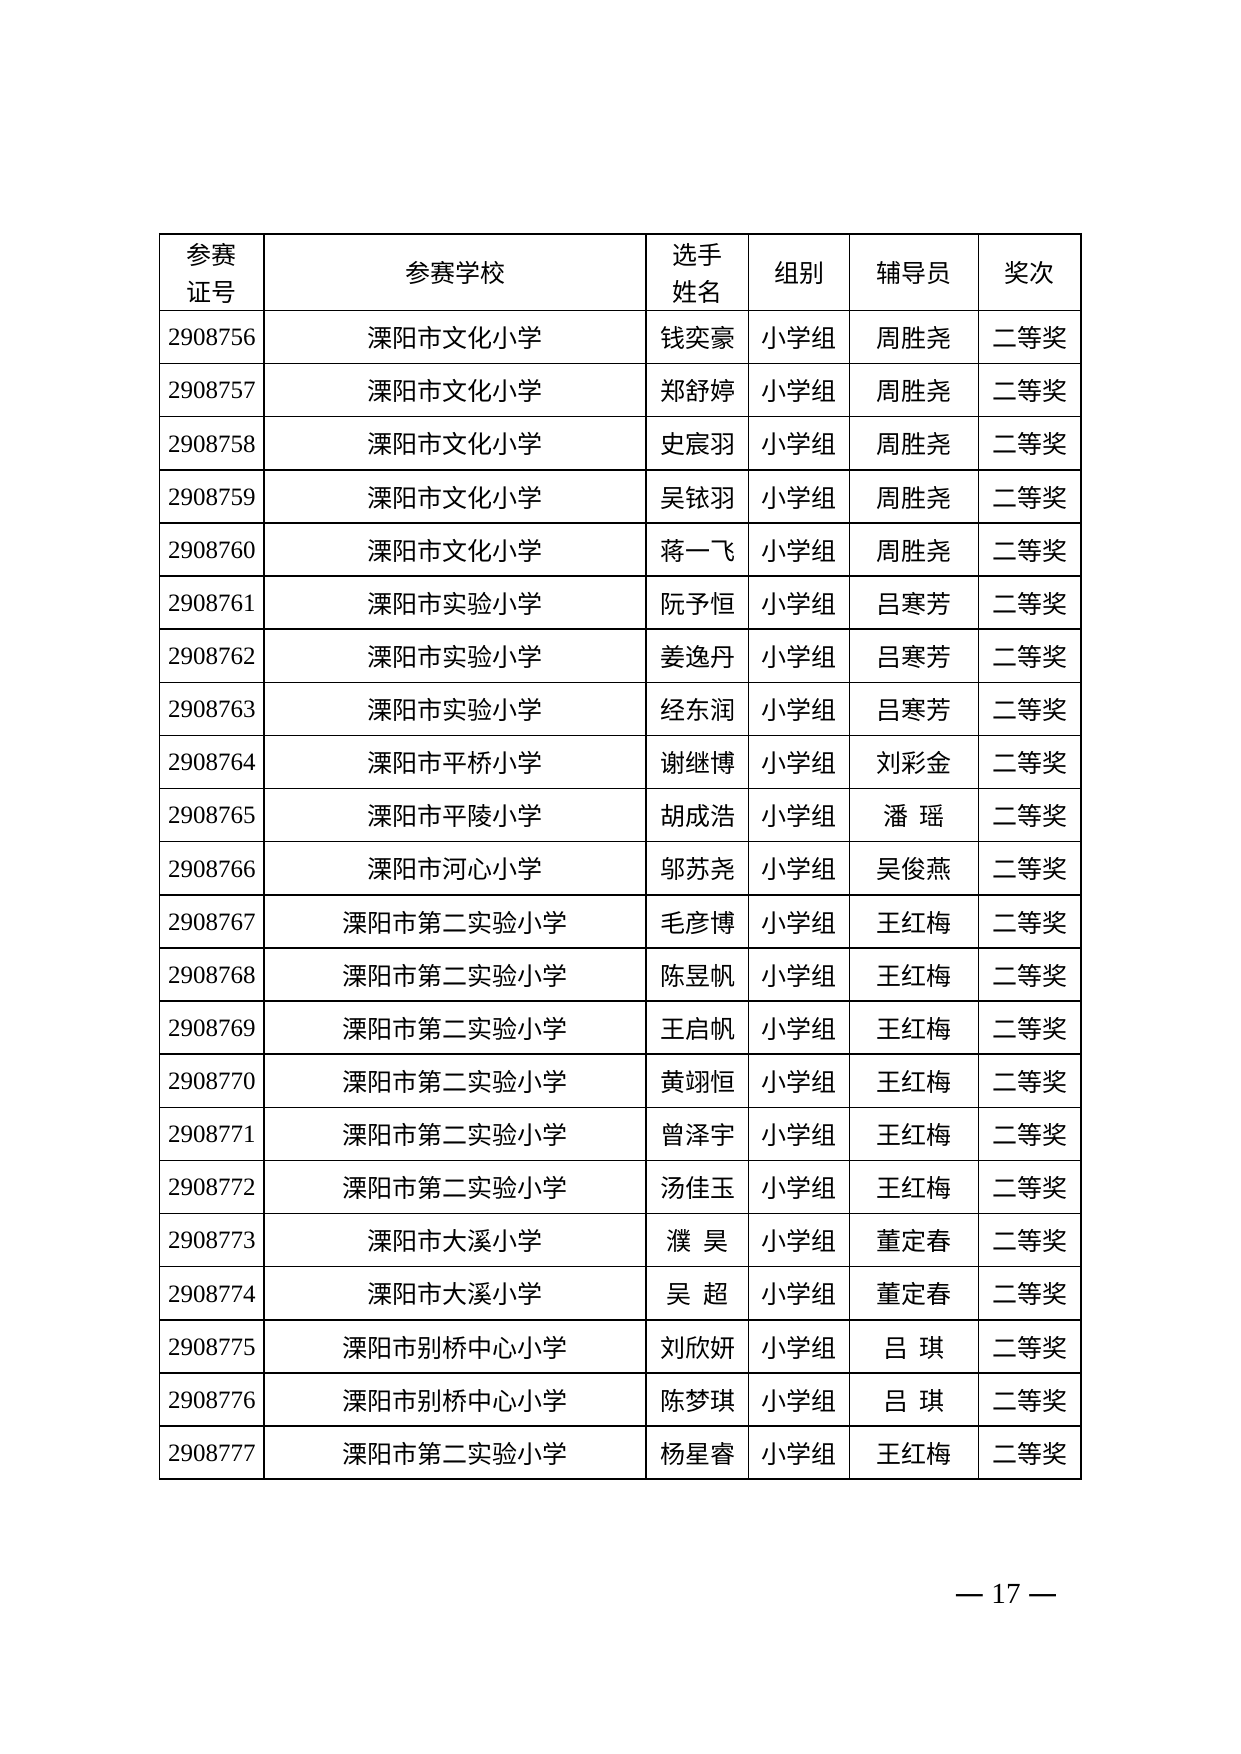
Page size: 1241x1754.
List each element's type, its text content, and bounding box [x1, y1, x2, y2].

table_cell 经东润 [647, 683, 748, 734]
table_cell 钱奕豪 [647, 311, 748, 363]
table_cell 2908760 [160, 524, 263, 575]
table_cell 2908773 [160, 1214, 263, 1266]
table_cell 2908756 [160, 311, 263, 363]
table_cell 溧阳市第二实验小学 [265, 1427, 645, 1478]
table_cell 王红梅 [850, 1108, 978, 1159]
table_cell 曾泽宇 [647, 1108, 748, 1159]
table_cell 二等奖 [979, 1321, 1080, 1372]
table_cell 刘欣妍 [647, 1321, 748, 1372]
table_cell 小学组 [749, 364, 849, 416]
table_cell 2908761 [160, 577, 263, 628]
table_cell 二等奖 [979, 1214, 1080, 1266]
table_cell 二等奖 [979, 1002, 1080, 1053]
table_cell 溧阳市别桥中心小学 [265, 1321, 645, 1372]
table_cell 二等奖 [979, 364, 1080, 416]
table_header 辅导员 [850, 235, 978, 309]
table_cell 溧阳市第二实验小学 [265, 896, 645, 947]
table_cell 溧阳市河心小学 [265, 842, 645, 894]
table_cell 小学组 [749, 1161, 849, 1213]
table_cell 2908758 [160, 417, 263, 469]
table_cell 吕寒芳 [850, 577, 978, 628]
table_cell 2908775 [160, 1321, 263, 1372]
table_cell 小学组 [749, 1055, 849, 1106]
table_cell 二等奖 [979, 736, 1080, 788]
table_cell 小学组 [749, 1321, 849, 1372]
table_cell 溧阳市文化小学 [265, 471, 645, 522]
table_cell 2908771 [160, 1108, 263, 1159]
table_cell 二等奖 [979, 630, 1080, 681]
table_cell 刘彩金 [850, 736, 978, 788]
table_cell 2908776 [160, 1374, 263, 1425]
table_cell 吴俊燕 [850, 842, 978, 894]
table_cell 溧阳市大溪小学 [265, 1267, 645, 1319]
table_cell 溧阳市第二实验小学 [265, 1108, 645, 1159]
table_cell 二等奖 [979, 311, 1080, 363]
table_cell 小学组 [749, 311, 849, 363]
table_cell 溧阳市文化小学 [265, 311, 645, 363]
table_header 奖次 [979, 235, 1080, 309]
table_cell 二等奖 [979, 842, 1080, 894]
table_cell 溧阳市文化小学 [265, 524, 645, 575]
table_cell 溧阳市实验小学 [265, 630, 645, 681]
table_cell 溧阳市文化小学 [265, 417, 645, 469]
table_cell 潘 瑶 [850, 789, 978, 841]
table_cell 周胜尧 [850, 524, 978, 575]
table_cell 2908769 [160, 1002, 263, 1053]
table_cell 周胜尧 [850, 364, 978, 416]
table_cell 小学组 [749, 1214, 849, 1266]
table_cell 小学组 [749, 789, 849, 841]
table_cell 王红梅 [850, 949, 978, 1000]
table_cell 蒋一飞 [647, 524, 748, 575]
table_cell 二等奖 [979, 789, 1080, 841]
table_cell 小学组 [749, 683, 849, 734]
table_cell 2908762 [160, 630, 263, 681]
table_cell 王启帆 [647, 1002, 748, 1053]
table_cell 二等奖 [979, 471, 1080, 522]
table_cell 汤佳玉 [647, 1161, 748, 1213]
table_cell 史宸羽 [647, 417, 748, 469]
table_cell 二等奖 [979, 577, 1080, 628]
table_cell 二等奖 [979, 1161, 1080, 1213]
table_cell 小学组 [749, 1427, 849, 1478]
table_cell 吕寒芳 [850, 630, 978, 681]
table_header 组别 [749, 235, 849, 309]
table_cell 小学组 [749, 417, 849, 469]
table_cell 二等奖 [979, 1374, 1080, 1425]
table_cell 谢继博 [647, 736, 748, 788]
table_cell 小学组 [749, 1374, 849, 1425]
table_cell 2908774 [160, 1267, 263, 1319]
table_cell 毛彦博 [647, 896, 748, 947]
table_cell 溧阳市平陵小学 [265, 789, 645, 841]
table_cell 小学组 [749, 1002, 849, 1053]
table_cell 2908764 [160, 736, 263, 788]
table_cell 陈梦琪 [647, 1374, 748, 1425]
table_cell 濮 昊 [647, 1214, 748, 1266]
table_cell 邬苏尧 [647, 842, 748, 894]
table_cell 溧阳市第二实验小学 [265, 1055, 645, 1106]
table_cell 郑舒婷 [647, 364, 748, 416]
table_cell 溧阳市大溪小学 [265, 1214, 645, 1266]
table_cell 董定春 [850, 1267, 978, 1319]
table_cell 二等奖 [979, 524, 1080, 575]
table_cell 溧阳市文化小学 [265, 364, 645, 416]
table_cell 2908772 [160, 1161, 263, 1213]
table_cell 阮予恒 [647, 577, 748, 628]
table_cell 二等奖 [979, 1108, 1080, 1159]
table_cell 吕寒芳 [850, 683, 978, 734]
table_cell 溧阳市第二实验小学 [265, 1161, 645, 1213]
table_cell 2908770 [160, 1055, 263, 1106]
table_cell 王红梅 [850, 896, 978, 947]
table_cell 2908766 [160, 842, 263, 894]
table_cell 小学组 [749, 471, 849, 522]
table_cell 二等奖 [979, 1267, 1080, 1319]
table_cell 杨星睿 [647, 1427, 748, 1478]
table_cell 王红梅 [850, 1055, 978, 1106]
table_cell 吕 琪 [850, 1321, 978, 1372]
table_cell 二等奖 [979, 683, 1080, 734]
table_cell 溧阳市实验小学 [265, 683, 645, 734]
table_cell 二等奖 [979, 417, 1080, 469]
table_cell 王红梅 [850, 1427, 978, 1478]
table_cell 2908763 [160, 683, 263, 734]
table_cell 溧阳市第二实验小学 [265, 1002, 645, 1053]
table_cell 小学组 [749, 1108, 849, 1159]
table_cell 小学组 [749, 577, 849, 628]
table_cell 小学组 [749, 1267, 849, 1319]
table_cell 黄翊恒 [647, 1055, 748, 1106]
table_cell 周胜尧 [850, 311, 978, 363]
table_cell 小学组 [749, 524, 849, 575]
table_cell 吴铱羽 [647, 471, 748, 522]
table_cell 溧阳市平桥小学 [265, 736, 645, 788]
table_cell 2908777 [160, 1427, 263, 1478]
table_cell 陈昱帆 [647, 949, 748, 1000]
table_cell 二等奖 [979, 1055, 1080, 1106]
table_cell 吴 超 [647, 1267, 748, 1319]
table_cell 2908768 [160, 949, 263, 1000]
table_cell 小学组 [749, 630, 849, 681]
table_header 选手 姓名 [647, 235, 748, 309]
table_cell 2908765 [160, 789, 263, 841]
table_cell 姜逸丹 [647, 630, 748, 681]
table_header 参赛学校 [265, 235, 645, 309]
table_cell 王红梅 [850, 1002, 978, 1053]
table_header 参赛 证号 [160, 235, 263, 309]
table_cell 2908759 [160, 471, 263, 522]
table_cell 吕 琪 [850, 1374, 978, 1425]
table_cell 王红梅 [850, 1161, 978, 1213]
table_cell 二等奖 [979, 949, 1080, 1000]
table_cell 小学组 [749, 842, 849, 894]
table_cell 二等奖 [979, 896, 1080, 947]
table_cell 二等奖 [979, 1427, 1080, 1478]
table_cell 胡成浩 [647, 789, 748, 841]
table_cell 小学组 [749, 949, 849, 1000]
table_cell 董定春 [850, 1214, 978, 1266]
table_cell 2908757 [160, 364, 263, 416]
table_cell 溧阳市别桥中心小学 [265, 1374, 645, 1425]
table_cell 小学组 [749, 736, 849, 788]
table_cell 2908767 [160, 896, 263, 947]
table_cell 溧阳市第二实验小学 [265, 949, 645, 1000]
table_cell 周胜尧 [850, 471, 978, 522]
table_cell 周胜尧 [850, 417, 978, 469]
table_cell 小学组 [749, 896, 849, 947]
table_cell 溧阳市实验小学 [265, 577, 645, 628]
